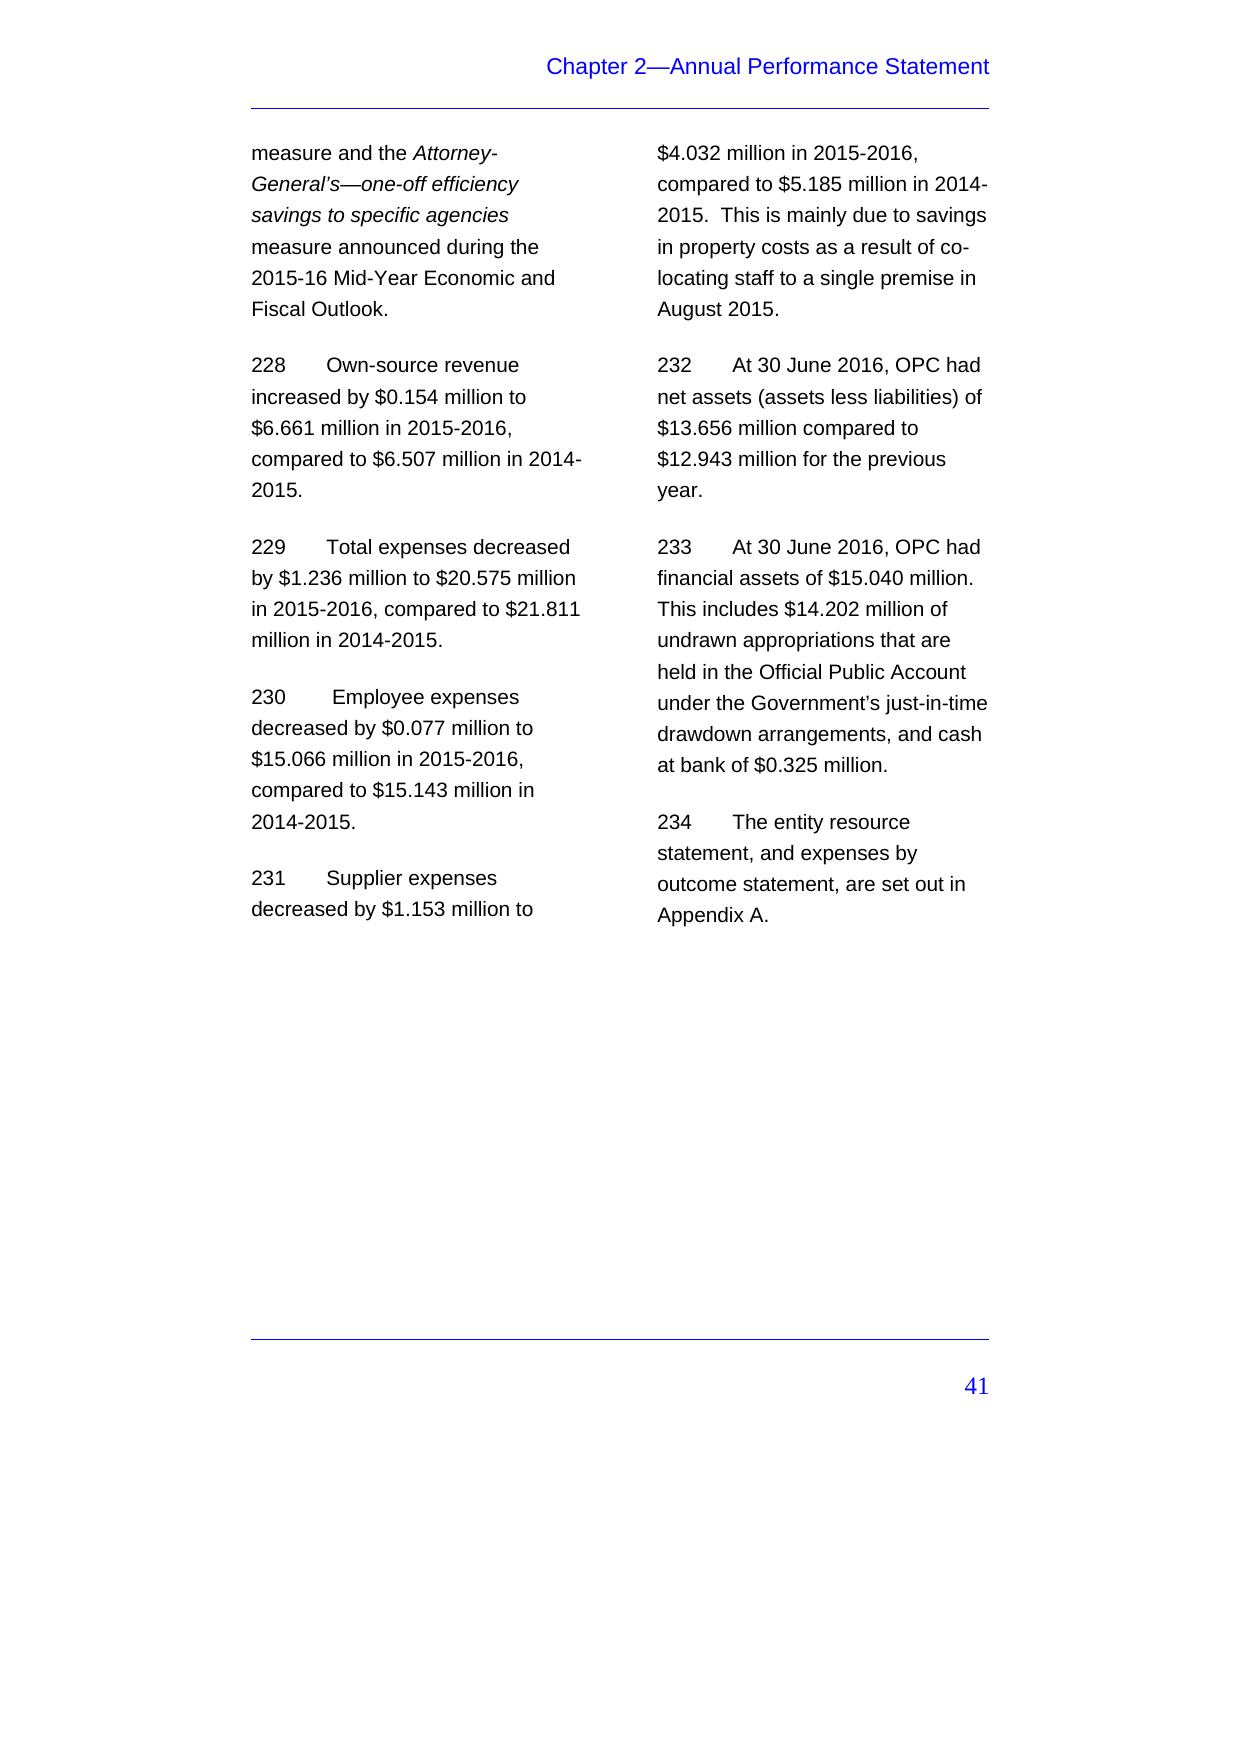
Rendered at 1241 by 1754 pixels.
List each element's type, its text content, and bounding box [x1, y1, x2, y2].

text Supplier expenses decreased by $1.153 million to $4.032 million in 2015-2016, compared to $5.185 million in 2014-2015. This is mainly due to savings in property costs as a result of co-locating staff to a single premise in August 2015. [657, 135, 989, 323]
text At 30 June 2016, OPC had net assets (assets less liabilities) of $13.656 million compared to $12.943 million for the previous year. [657, 348, 989, 504]
text At 30 June 2016, OPC had financial assets of $15.040 million. This includes $14.202 million of undrawn appropriations that are held in the Official Public Account under the Government’s just-in-time drawdown arrangements, and cash at bank of $0.325 million. [657, 529, 989, 779]
text Employee expenses decreased by $0.077 million to $15.066 million in 2015-2016, compared to $15.143 million in 2014-2015. [251, 679, 583, 835]
text Supplier expenses decreased by $1.153 million to $4.032 million in 2015-2016, compared to $5.185 million in 2014-2015. This is mainly due to savings in property costs as a result of co-locating staff to a single premise in August 2015. [251, 860, 583, 923]
text The entity resource statement, and expenses by outcome statement, are set out in Appendix A. [657, 804, 989, 929]
text Total expenses decreased by $1.236 million to $20.575 million in 2015-2016, compared to $21.811 million in 2014-2015. [251, 529, 583, 654]
text Own-source revenue increased by $0.154 million to $6.661 million in 2015-2016, compared to $6.507 million in 2014-2015. [251, 348, 583, 504]
